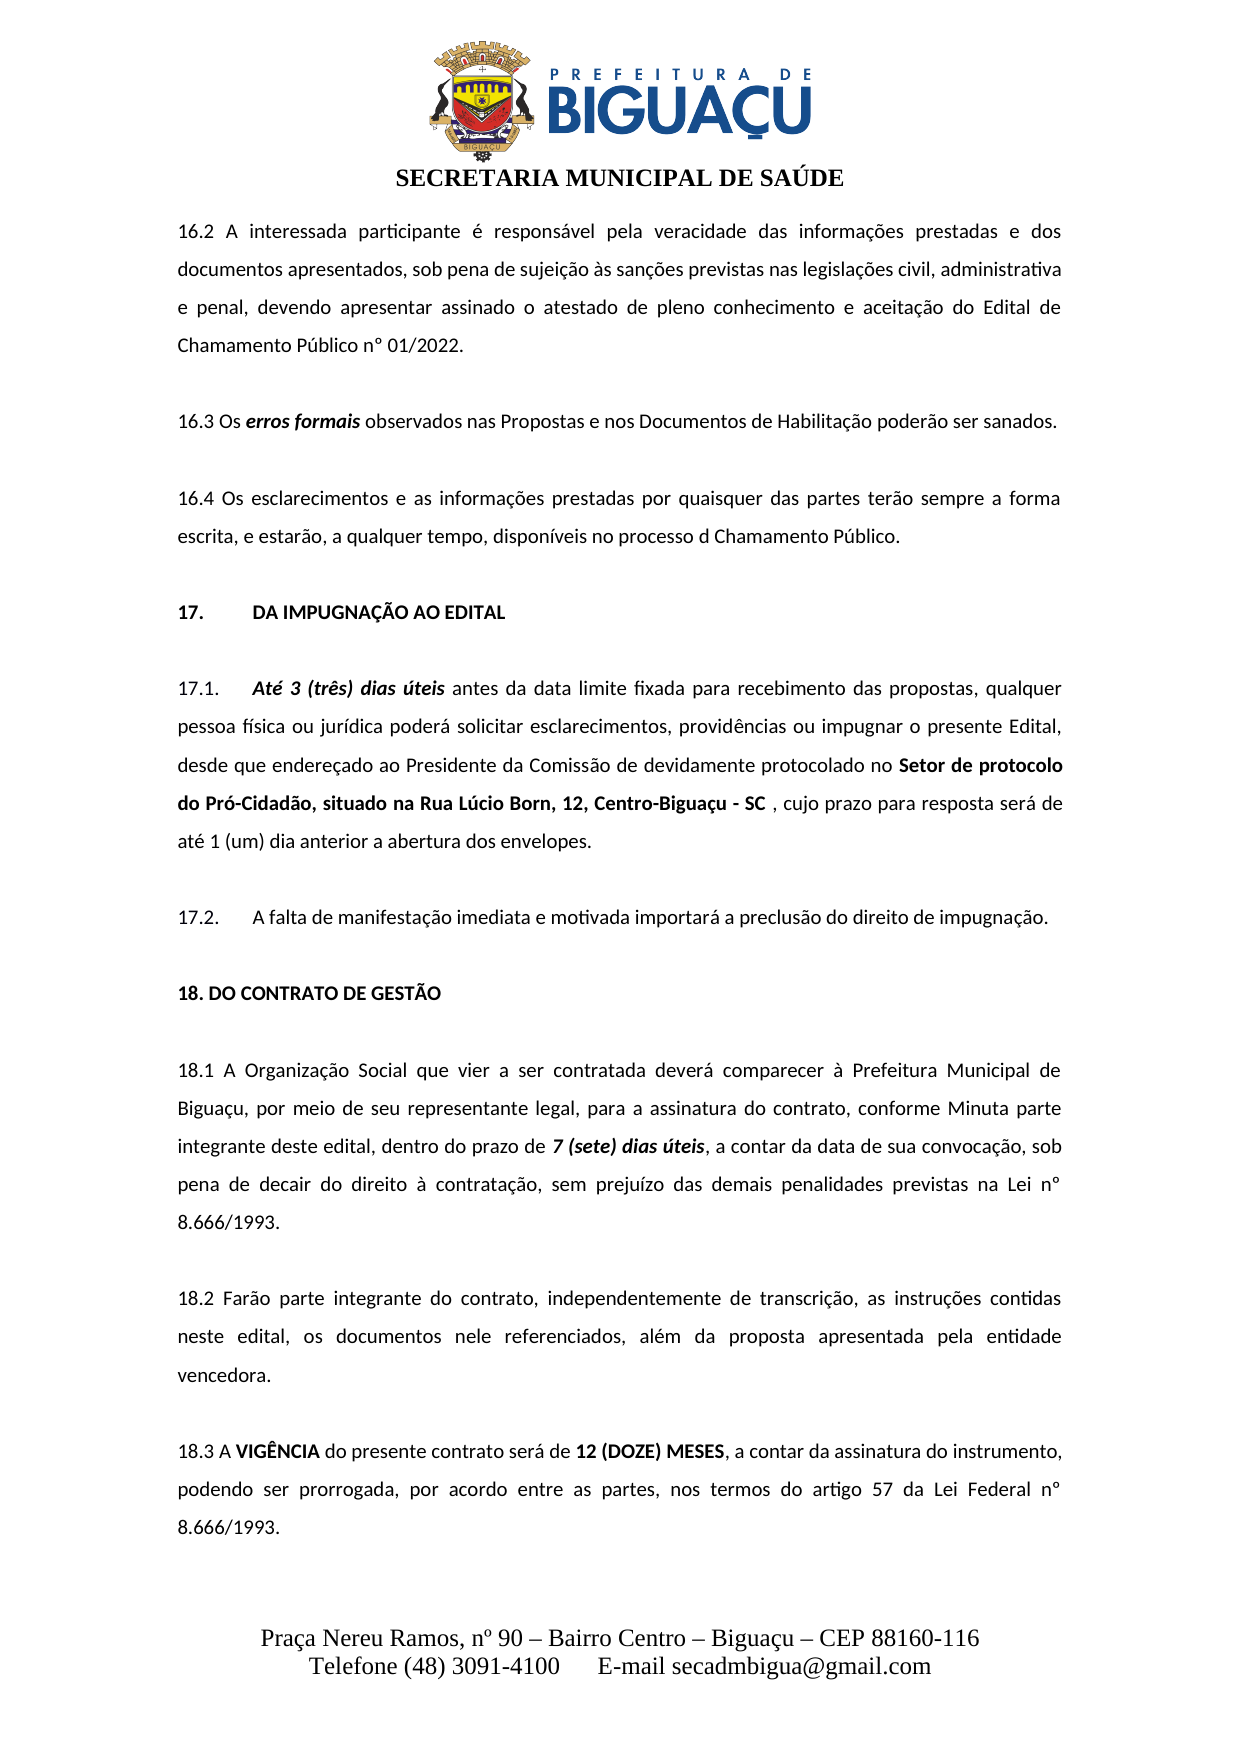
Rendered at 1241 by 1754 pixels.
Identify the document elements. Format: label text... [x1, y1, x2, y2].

text 18.3 A VIGÊNCIA do presente contrato será de 12 (DOZE) MESES, a contar da assinatura do instrumento, podendo ser prorrogada, por acordo entre as partes, nos termos do artigo 57 da Lei Federal nº 8.666/1993. [177, 1438, 1063, 1540]
text 18.1 A Organização Social que vier a ser contratada deverá comparecer à Prefeitura Municipal de Biguaçu, por meio de seu representante legal, para a assinatura do contrato, conforme Minuta parte integrante deste edital, dentro do prazo de 7 (sete) dias úteis, a contar da data de sua convocação, sob pena de decair do direito à contratação, sem prejuízo das demais penalidades previstas na Lei nº 8.666/1993. [177, 1057, 1063, 1235]
list A falta de manifestação imediata e motivada importará a preclusão do direito de impugnação. [177, 904, 1063, 930]
text 18. DO CONTRATO DE GESTÃO [177, 981, 1063, 1006]
picture [429, 41, 811, 163]
text 18.2 Farão parte integrante do contrato, independentemente de transcrição, as instruções contidas neste edital, os documentos nele referenciados, além da proposta apresentada pela entidade vencedora. [177, 1286, 1063, 1387]
text 16.2 A interessada participante é responsável pela veracidade das informações prestadas e dos documentos apresentados, sob pena de sujeição às sanções previstas nas legislações civil, administrativa e penal, devendo apresentar assinado o atestado de pleno conhecimento e aceitação do Edital de Chamamento Público nº 01/2022. [177, 218, 1063, 358]
text 16.4 Os esclarecimentos e as informações prestadas por quaisquer das partes terão sempre a forma escrita, e estarão, a qualquer tempo, disponíveis no processo d Chamamento Público. [177, 485, 1063, 548]
list Até 3 (três) dias úteis antes da data limite fixada para recebimento das propostas, qualquer pessoa física ou jurídica poderá solicitar esclarecimentos, providências ou impugnar o presente Edital, desde que endereçado ao Presidente da Comissão de devidamente protocolado no Setor de protocolo do Pró-Cidadão, situado na Rua Lúcio Born, 12, Centro-Biguaçu - SC , cujo prazo para resposta será de até 1 (um) dia anterior a abertura dos envelopes. [177, 676, 1063, 853]
text 16.3 Os erros formais observados nas Propostas e nos Documentos de Habilitação poderão ser sanados. [177, 409, 1063, 434]
list DA IMPUGNAÇÃO AO EDITAL [177, 599, 1063, 625]
